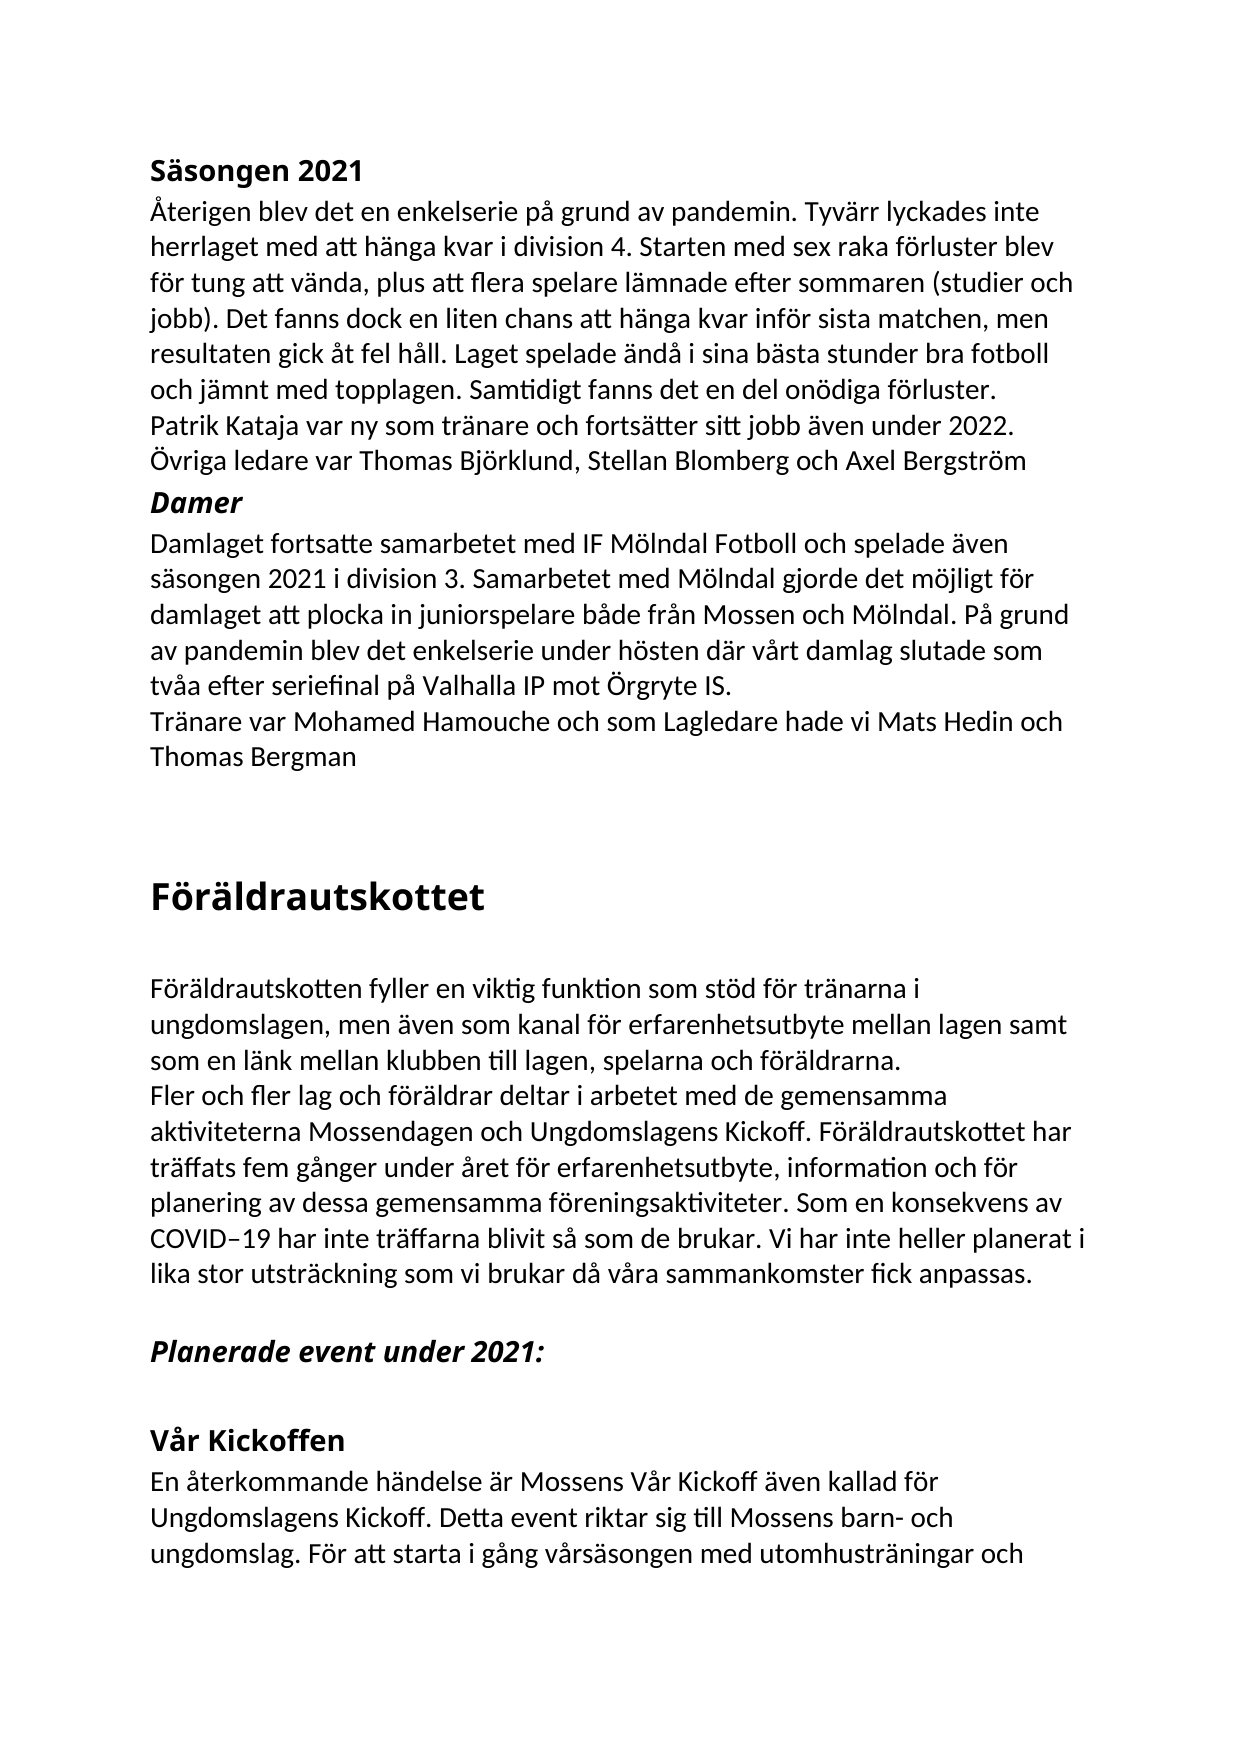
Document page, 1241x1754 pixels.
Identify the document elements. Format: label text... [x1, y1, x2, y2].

subtitle Vår Kickoffen [150, 1421, 1090, 1460]
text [150, 1463, 1090, 1570]
subtitle Planerade event under 2021: [150, 1331, 1090, 1371]
text Föräldrautskotten fyller en viktig funktion som stöd för tränarna i ungdomslagen, men även som kanal för erfarenhetsutbyte mellan lagen samt som en länk mellan klubben till lagen, spelarna och föräldrarna. Fler och fler lag och föräldrar deltar i arbetet med de gemensamma aktiviteterna Mossendagen och Ungdomslagens Kickoff. Föräldrautskottet har träffats fem gånger under året för erfarenhetsutbyte, information och för planering av dessa gemensamma föreningsaktiviteter. Som en konsekvens av COVID–19 har inte träffarna blivit så som de brukar. Vi har inte heller planerat i lika stor utsträckning som vi brukar då våra sammankomster fick anpassas. [150, 971, 1090, 1291]
text Övriga ledare var Thomas Björklund, Stellan Blomberg och Axel Bergström [150, 442, 1090, 478]
text Damlaget fortsatte samarbetet med IF Mölndal Fotboll och spelade även säsongen 2021 i division 3. Samarbetet med Mölndal gjorde det möjligt för damlaget att plocka in juniorspelare både från Mossen och Mölndal. På grund av pandemin blev det enkelserie under hösten där vårt damlag slutade som tvåa efter seriefinal på Valhalla IP mot Örgryte IS. Tränare var Mohamed Hamouche och som Lagledare hade vi Mats Hedin och Thomas Bergman [150, 525, 1090, 774]
subtitle Säsongen 2021 [150, 150, 1090, 190]
subtitle Damer [150, 482, 1090, 522]
text Återigen blev det en enkelserie på grund av pandemin. Tyvärr lyckades inte herrlaget med att hänga kvar i division 4. Starten med sex raka förluster blev för tung att vända, plus att flera spelare lämnade efter sommaren (studier och jobb). Det fanns dock en liten chans att hänga kvar inför sista matchen, men resultaten gick åt fel håll. Laget spelade ändå i sina bästa stunder bra fotboll och jämnt med topplagen. Samtidigt fanns det en del onödiga förluster. [150, 193, 1090, 407]
text Patrik Kataja var ny som tränare och fortsätter sitt jobb även under 2022. [150, 407, 1090, 442]
subtitle Föräldrautskottet [150, 870, 1090, 921]
